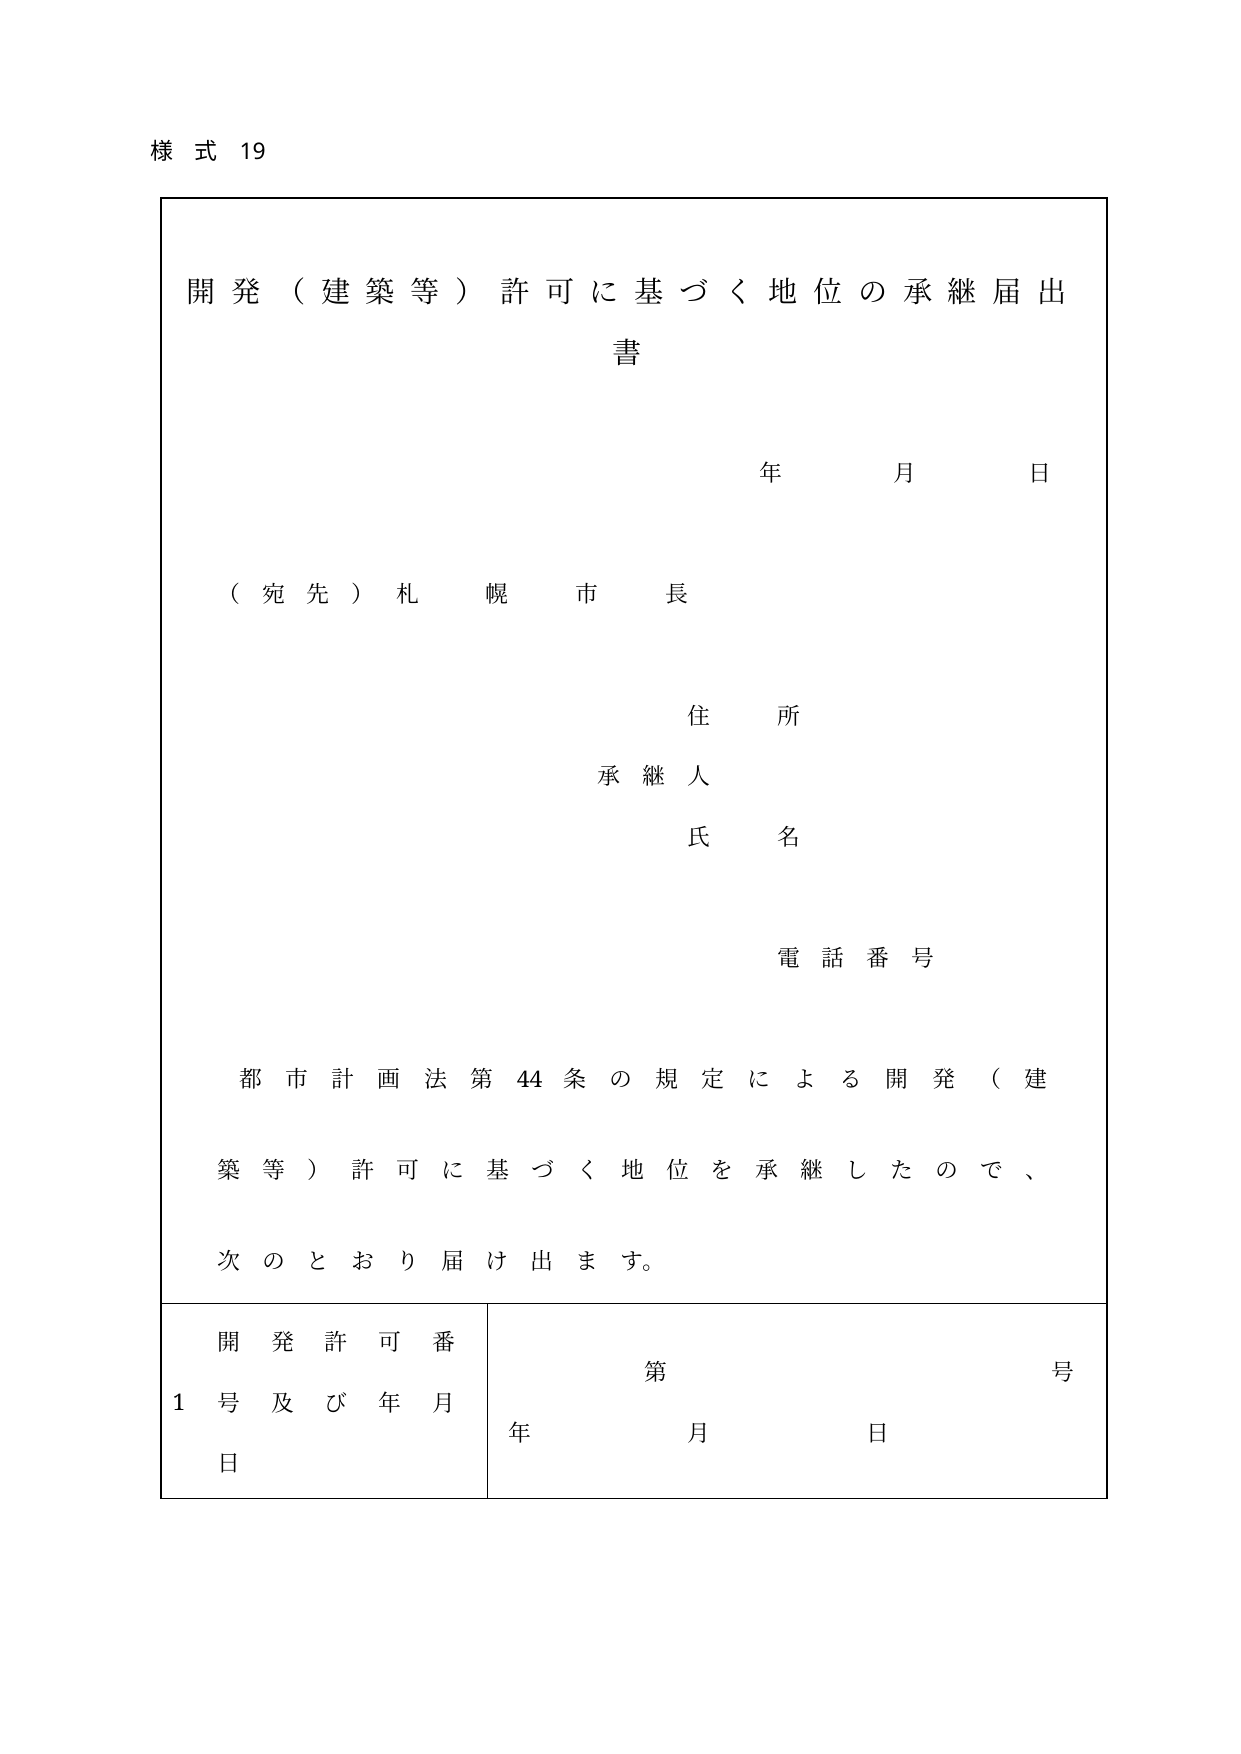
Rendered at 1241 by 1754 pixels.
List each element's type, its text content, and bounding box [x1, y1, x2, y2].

table_cell 開発許可番号及び年月日 [195, 1304, 487, 1498]
table_cell 第 号 年 月 日 [488, 1304, 1106, 1498]
table_cell 1 [162, 1304, 195, 1498]
text 様式19 [127, 119, 1090, 180]
table_header 開発（建築等）許可に基づく地位の承継届出書 年 月 日 （宛先）札 幌 市 長 住 所 承継人 氏 名 電話番号 都市計画法第44条の規定による開発（建築等）許可に基づく地位を承継したので、次のとおり届け出ます。 [162, 199, 1106, 1303]
